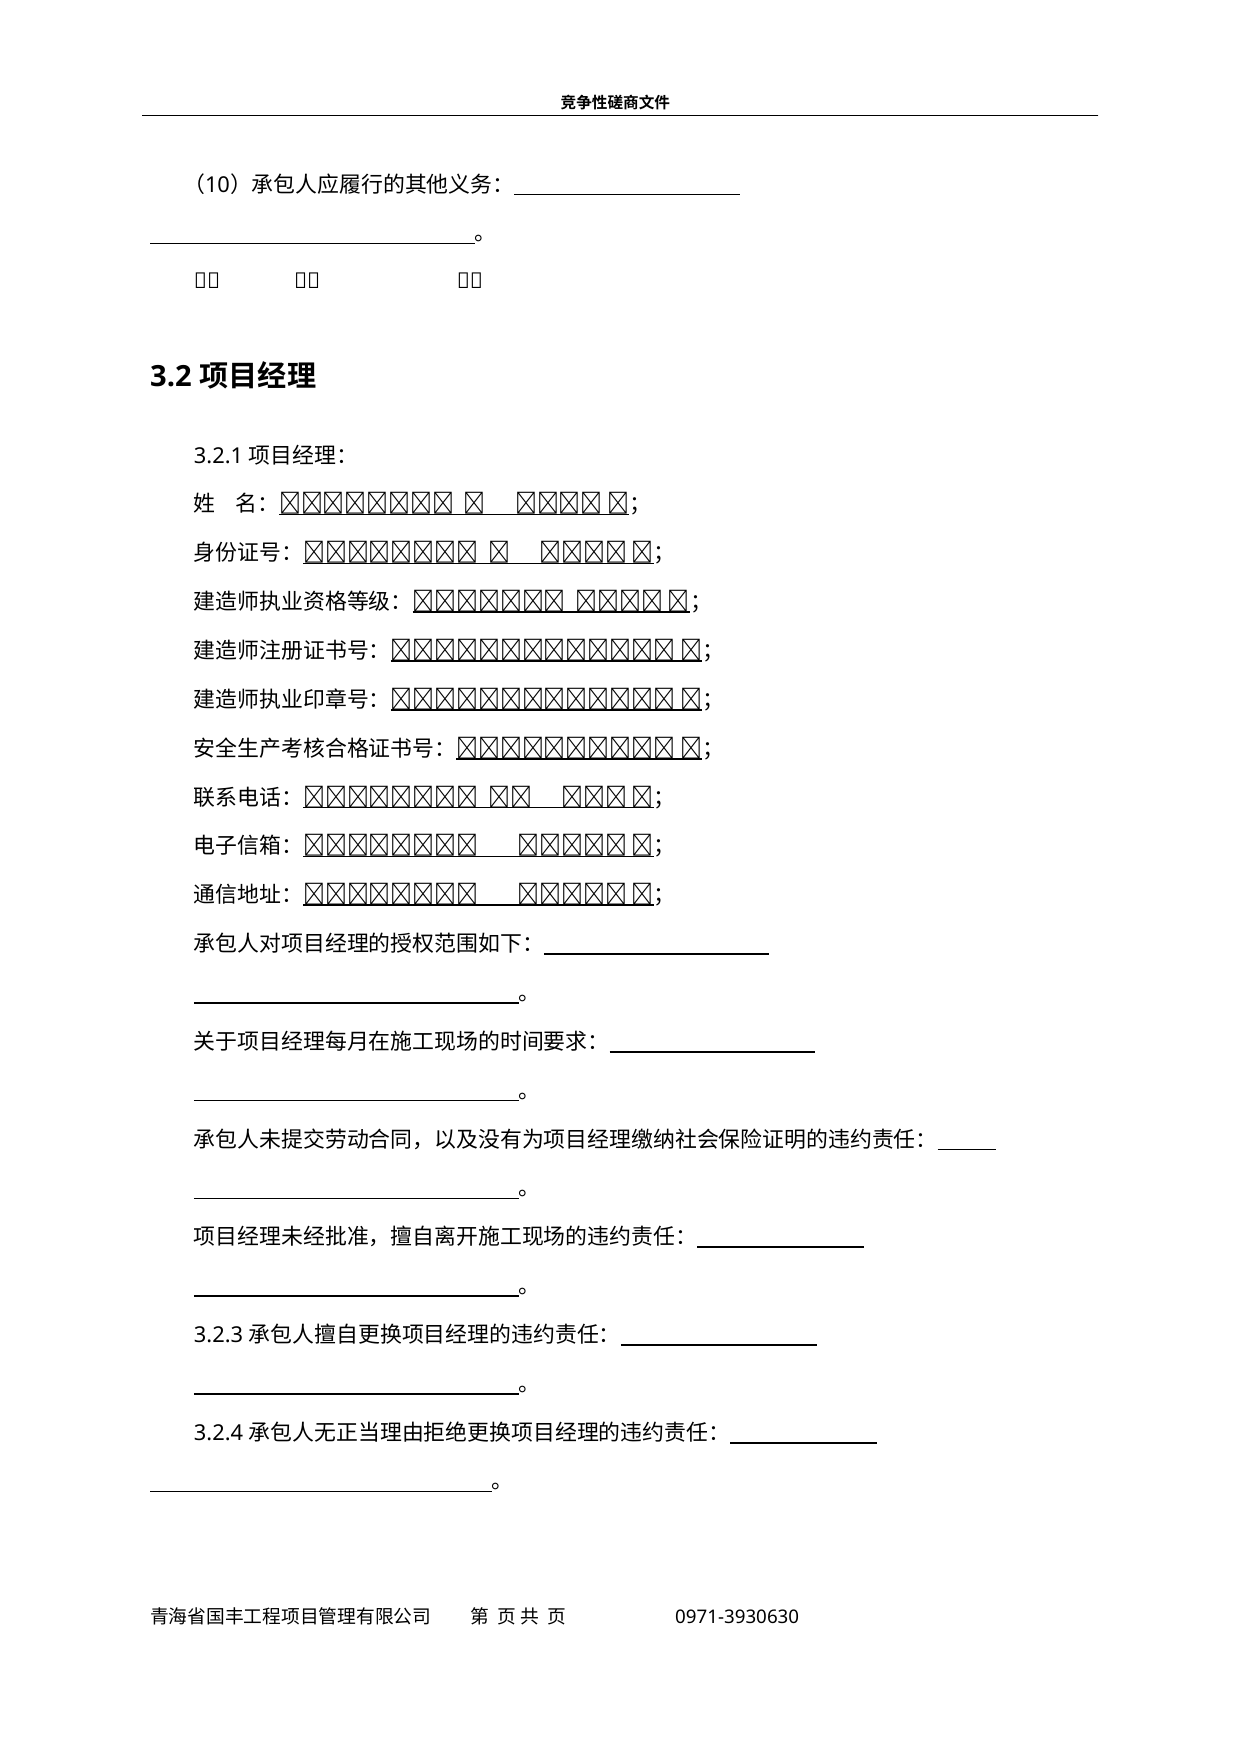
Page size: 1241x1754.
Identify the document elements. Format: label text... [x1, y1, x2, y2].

text 3.2.1 项目经理： [150, 437, 1090, 470]
text 建造师注册证书号： ； [150, 632, 1090, 665]
text 建造师执业印章号： ； [150, 681, 1090, 714]
text 3.2.4 承包人无正当理由拒绝更换项目经理的违约责任： [150, 1414, 1090, 1447]
text 联系电话：   ； [150, 779, 1090, 812]
text 通信地址：  ； [150, 877, 1090, 910]
text 姓 名：   ； [150, 486, 1090, 519]
text 。 [150, 215, 1090, 248]
text 身份证号：   ； [150, 535, 1090, 568]
text 3.2 项目经理 [150, 341, 1090, 407]
text 承包人对项目经理的授权范围如下： [150, 926, 1090, 958]
text 承包人未提交劳动合同，以及没有为项目经理缴纳社会保险证明的违约责任： [150, 1121, 1090, 1154]
text 关于项目经理每月在施工现场的时间要求： [150, 1023, 1090, 1056]
text 建造师执业资格等级：  ； [150, 583, 1090, 617]
text 。 [150, 1463, 1090, 1496]
text 。 [150, 1267, 1090, 1301]
text 。 [150, 1365, 1090, 1398]
text 。 [150, 1072, 1090, 1105]
text （10）承包人应履行的其他义务： [150, 166, 1090, 199]
text 安全生产考核合格证书号： ； [150, 730, 1090, 763]
text 项目经理未经批准，擅自离开施工现场的违约责任： [150, 1219, 1090, 1252]
text 。 [150, 974, 1090, 1007]
text 3.2.3 承包人擅自更换项目经理的违约责任： [150, 1316, 1090, 1349]
text 。 [150, 1170, 1090, 1203]
text    [150, 264, 1090, 297]
text 电子信箱：  ； [150, 828, 1090, 861]
